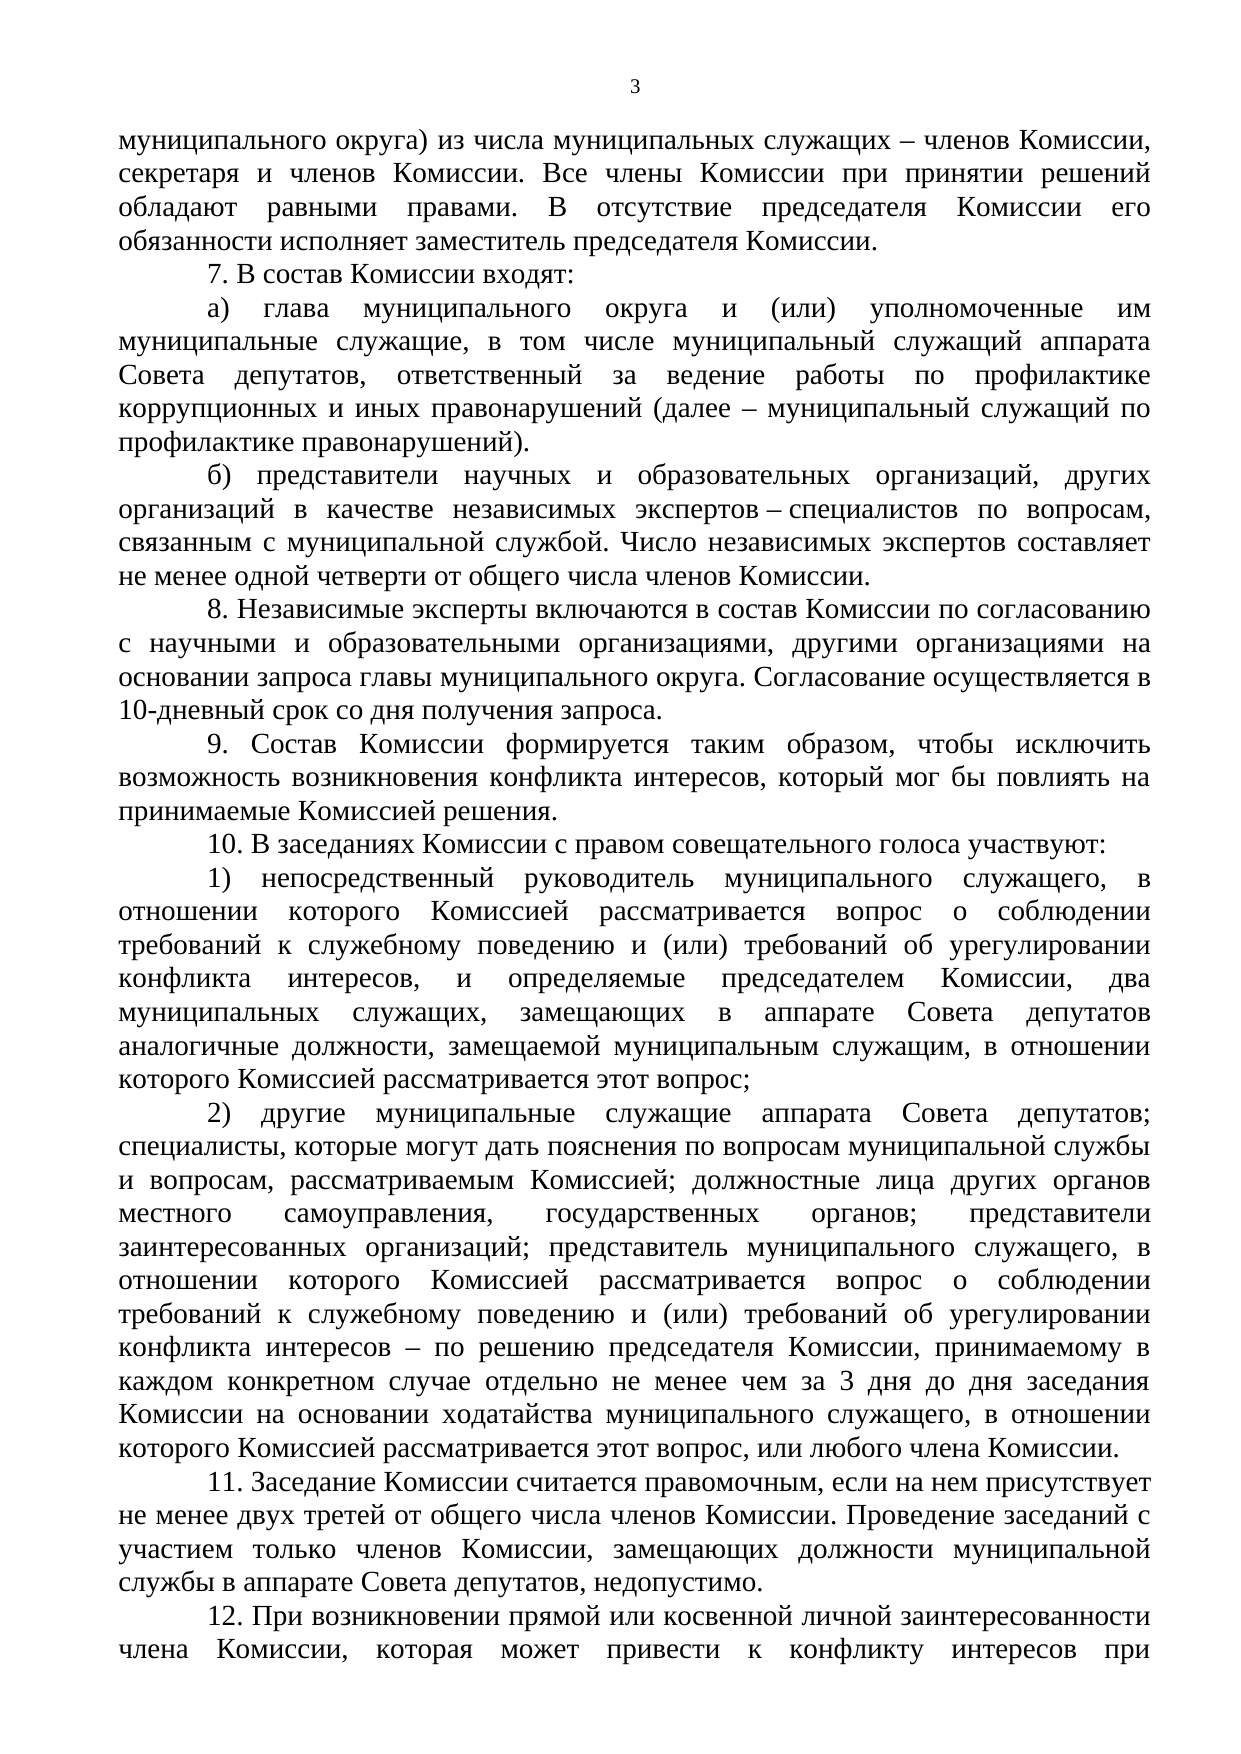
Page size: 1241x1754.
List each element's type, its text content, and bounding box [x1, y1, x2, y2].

text 7. В состав Комиссии входят: [118, 256, 1152, 290]
text 10. В заседаниях Комиссии с правом совещательного голоса участвуют: [118, 826, 1152, 860]
text 1) непосредственный руководитель муниципального служащего, в отношении которого Комиссией рассматривается вопрос о соблюдении требований к служебному поведению и (или) требований об урегулировании конфликта интересов, и определяемые председателем Комиссии, два муниципальных служащих, замещающих в аппарате Совета депутатов аналогичные должности, замещаемой муниципальным служащим, в отношении которого Комиссией рассматривается этот вопрос; [118, 860, 1152, 1095]
text а) глава муниципального округа и (или) уполномоченные им муниципальные служащие, в том числе муниципальный служащий аппарата Совета депутатов, ответственный за ведение работы по профилактике коррупционных и иных правонарушений (далее – муниципальный служащий по профилактике правонарушений). [118, 290, 1152, 457]
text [118, 122, 1152, 256]
text б) представители научных и образовательных организаций, других организаций в качестве независимых экспертов – специалистов по вопросам, связанным с муниципальной службой. Число независимых экспертов составляет не менее одной четверти от общего числа членов Комиссии. [118, 457, 1152, 592]
text 2) другие муниципальные служащие аппарата Совета депутатов; специалисты, которые могут дать пояснения по вопросам муниципальной службы и вопросам, рассматриваемым Комиссией; должностные лица других органов местного самоуправления, государственных органов; представители заинтересованных организаций; представитель муниципального служащего, в отношении которого Комиссией рассматривается вопрос о соблюдении требований к служебному поведению и (или) требований об урегулировании конфликта интересов – по решению председателя Комиссии, принимаемому в каждом конкретном случае отдельно не менее чем за 3 дня до дня заседания Комиссии на основании ходатайства муниципального служащего, в отношении которого Комиссией рассматривается этот вопрос, или любого члена Комиссии. [118, 1095, 1152, 1464]
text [118, 1598, 1152, 1665]
text 8. Независимые эксперты включаются в состав Комиссии по согласованию с научными и образовательными организациями, другими организациями на основании запроса главы муниципального округа. Согласование осуществляется в 10-дневный срок со дня получения запроса. [118, 592, 1152, 726]
text 9. Состав Комиссии формируется таким образом, чтобы исключить возможность возникновения конфликта интересов, который мог бы повлиять на принимаемые Комиссией решения. [118, 726, 1152, 826]
text 11. Заседание Комиссии считается правомочным, если на нем присутствует не менее двух третей от общего числа членов Комиссии. Проведение заседаний с участием только членов Комиссии, замещающих должности муниципальной службы в аппарате Совета депутатов, недопустимо. [118, 1464, 1152, 1598]
